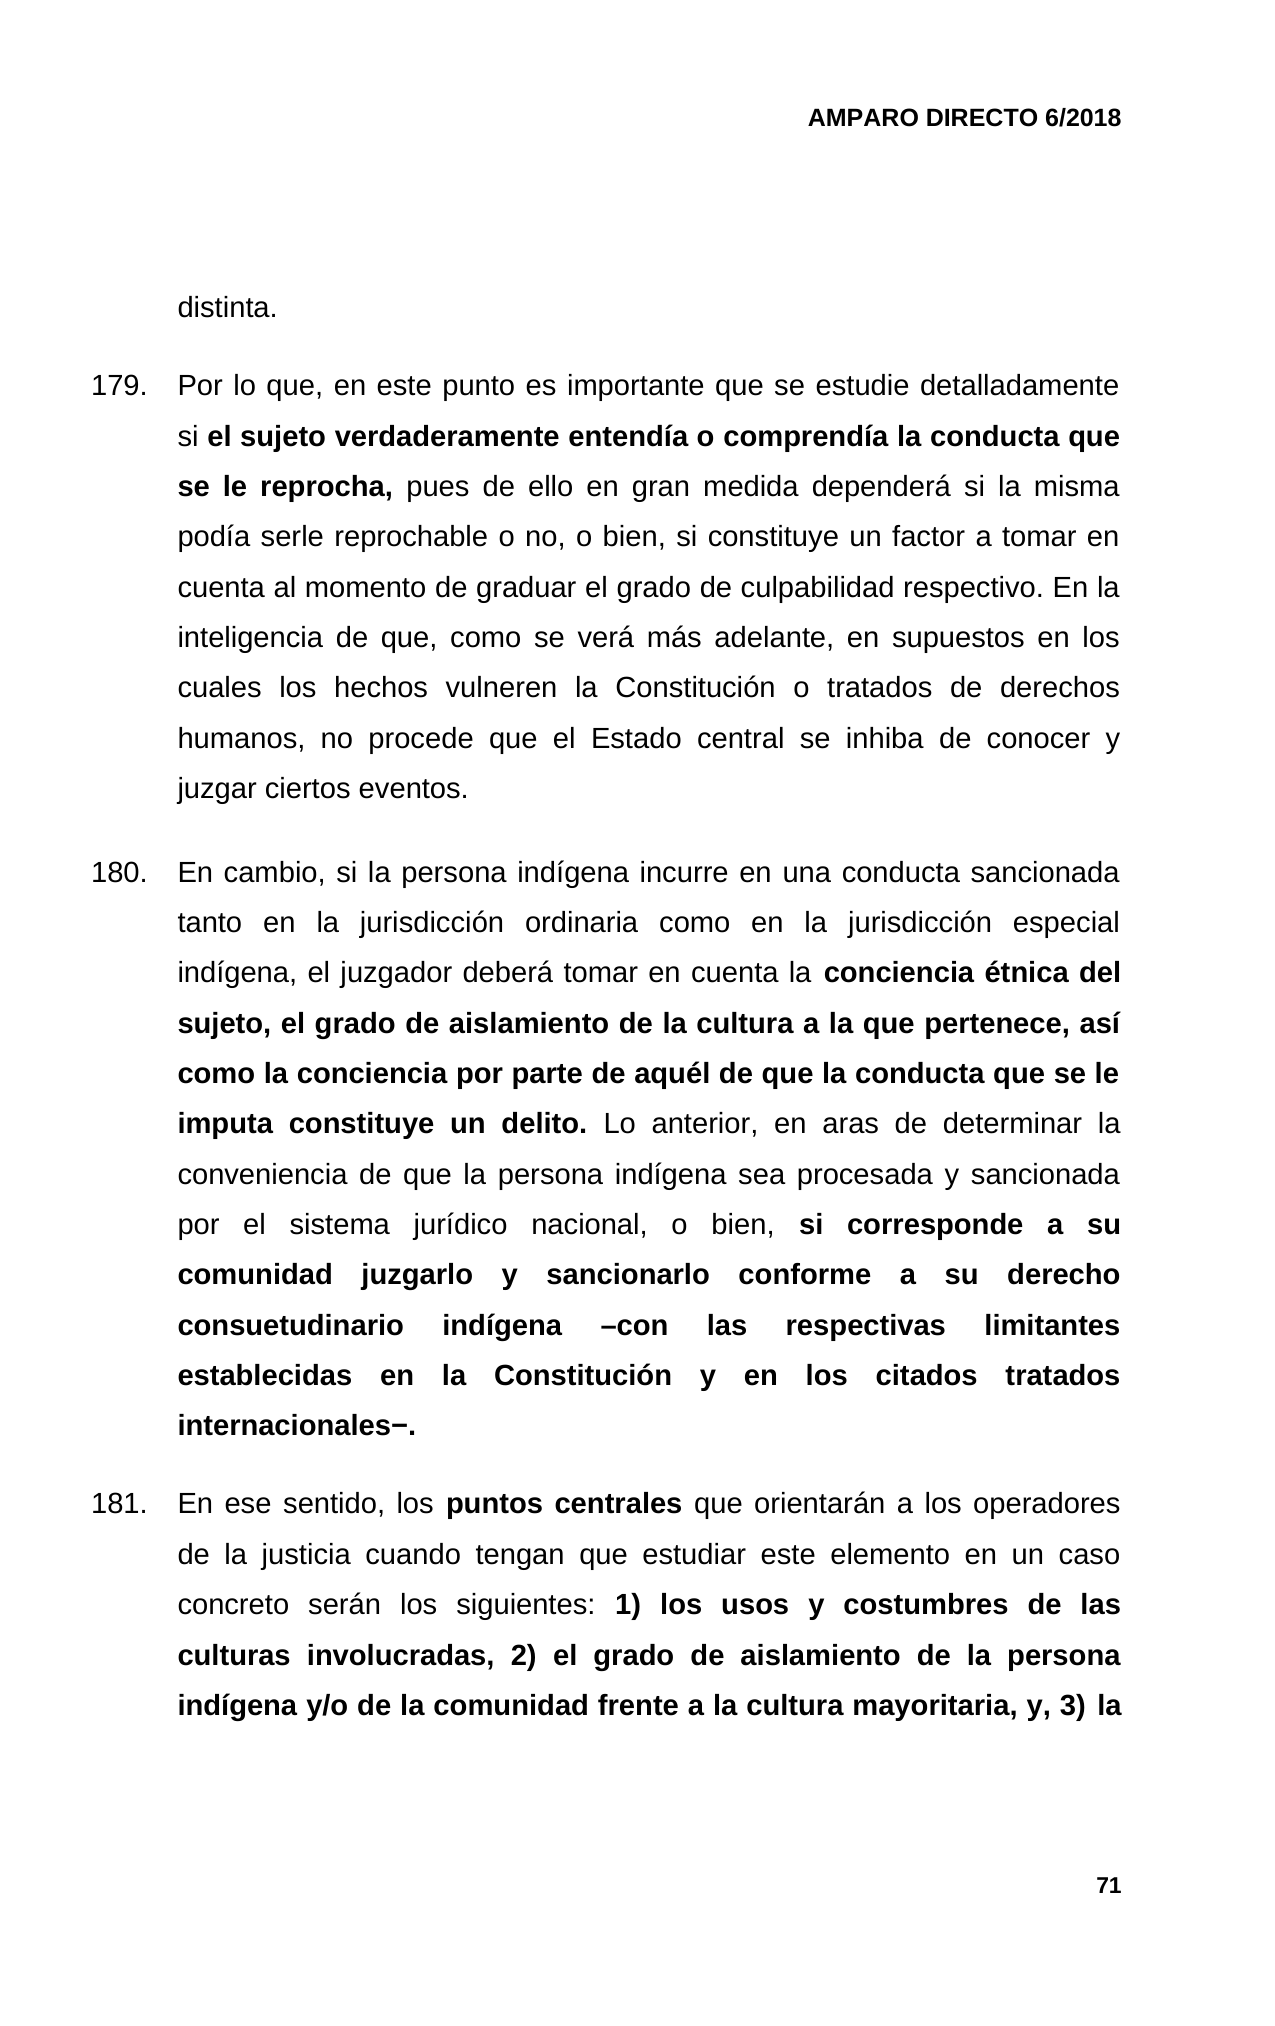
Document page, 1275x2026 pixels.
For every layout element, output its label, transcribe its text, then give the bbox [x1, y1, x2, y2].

list Por lo que, en este punto es importante que se estudie detalladamente si el sujeto verdaderamente entendía o comprendía la conducta que se le reprocha, pues de ello en gran medida dependerá si la misma podía serle reprochable o no, o bien, si constituye un factor a tomar en cuenta al momento de graduar el grado de culpabilidad respectivo. En la inteligencia de que, como se verá más adelante, en supuestos en los cuales los hechos vulneren la Constitución o tratados de derechos humanos, no procede que el Estado central se inhiba de conocer y juzgar ciertos eventos. [148, 368, 1121, 804]
list En cambio, si la persona indígena incurre en una conducta sancionada tanto en la jurisdicción ordinaria como en la jurisdicción especial indígena, el juzgador deberá tomar en cuenta la conciencia étnica del sujeto, el grado de aislamiento de la cultura a la que pertenece, así como la conciencia por parte de aquél de que la conducta que se le imputa constituye un delito. Lo anterior, en aras de determinar la conveniencia de que la persona indígena sea procesada y sancionada por el sistema jurídico nacional, o bien, si corresponde a su comunidad juzgarlo y sancionarlo conforme a su derecho consuetudinario indígena –con las respectivas limitantes establecidas en la Constitución y en los citados tratados internacionales−. [148, 855, 1121, 1442]
